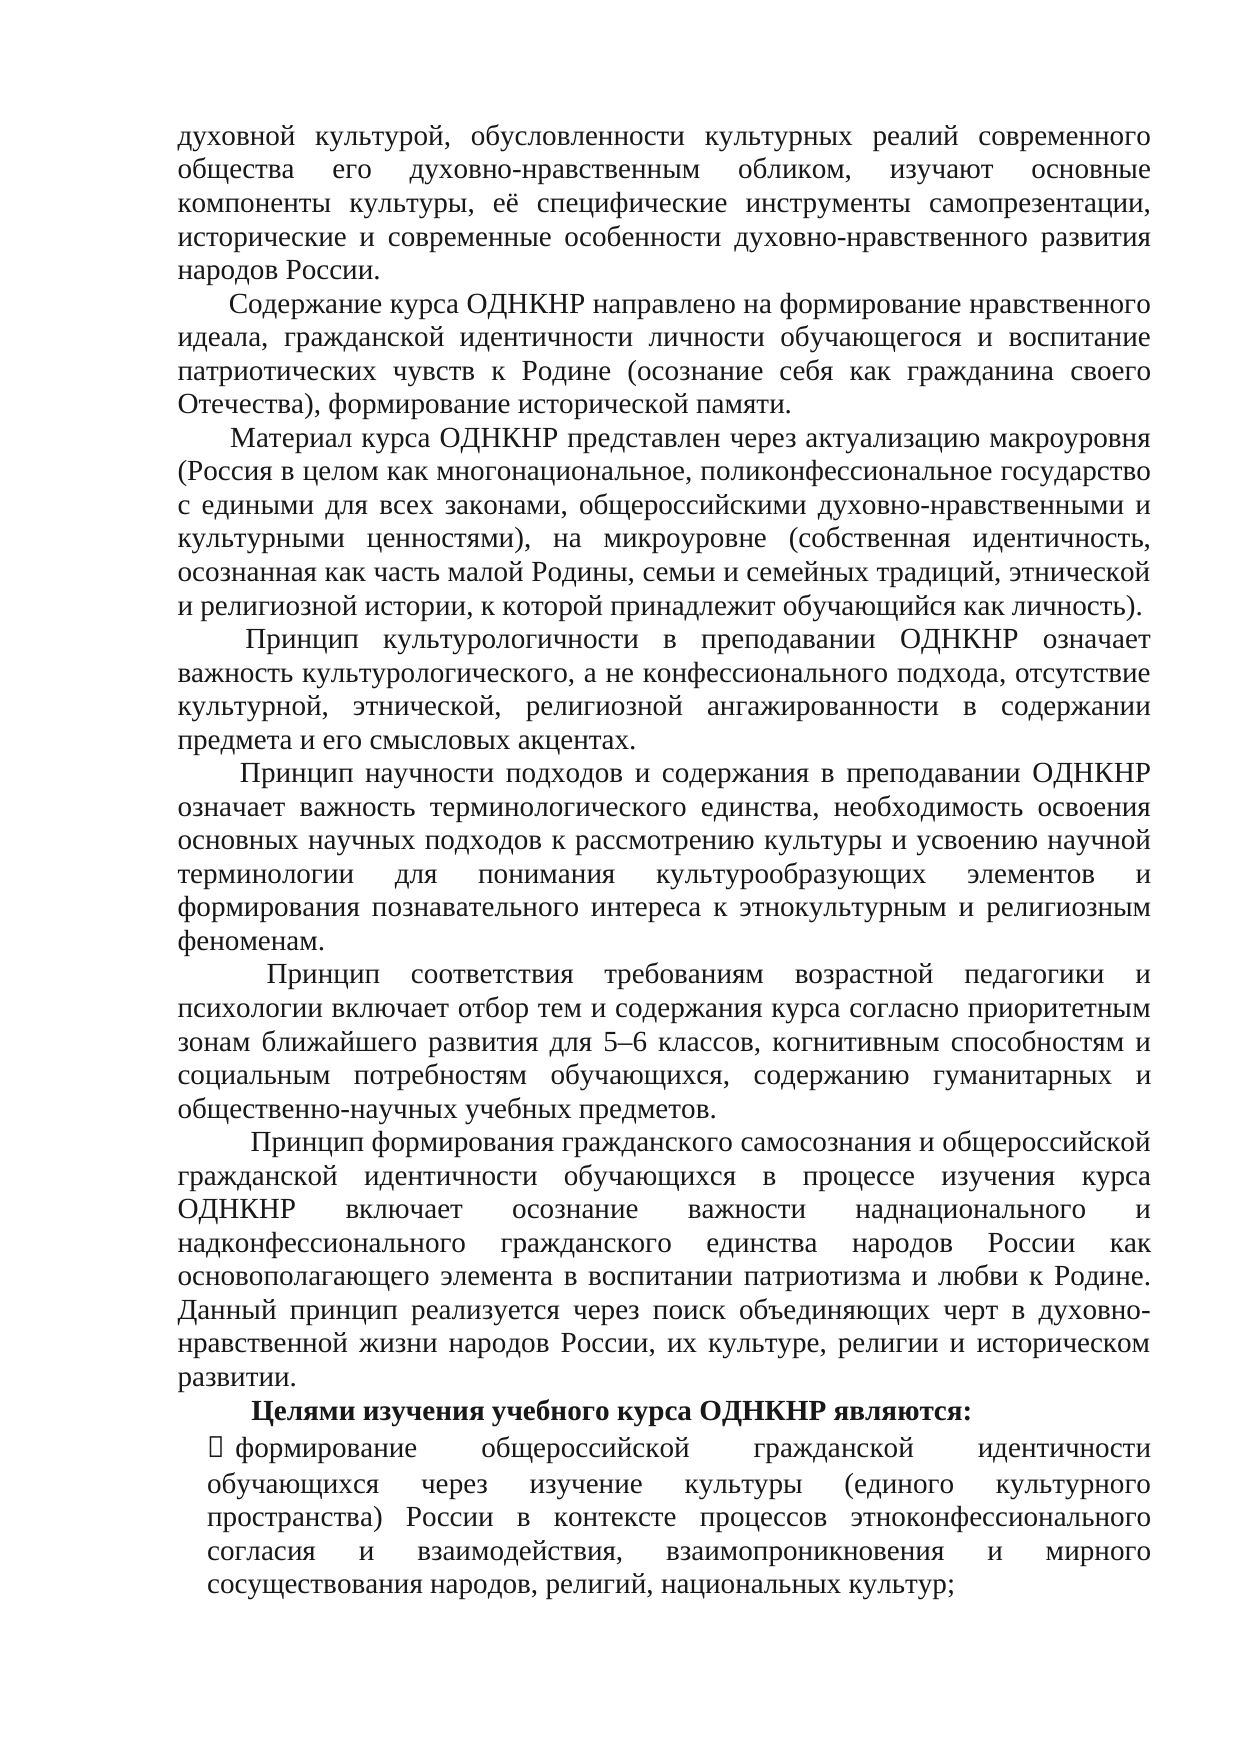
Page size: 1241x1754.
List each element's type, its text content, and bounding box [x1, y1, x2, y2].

text Принцип культурологичности в преподавании ОДНКНР означает важность культурологического, а не конфессионального подхода, отсутствие культурной, этнической, религиозной ангажированности в содержании предмета и его смысловых акцентах. [177, 621, 1152, 755]
text Материал курса ОДНКНР представлен через актуализацию макроуровня (Россия в целом как многонациональное, поликонфессиональное государство с едиными для всех законами, общероссийскими духовно-нравственными и культурными ценностями), на микроуровне (собственная идентичность, осознанная как часть малой Родины, семьи и семейных традиций, этнической и религиозной истории, к которой принадлежит обучающийся как личность). [177, 420, 1152, 621]
text Содержание курса ОДНКНР направлено на формирование нравственного идеала, гражданской идентичности личности обучающегося и воспитание патриотических чувств к Родине (осознание себя как гражданина своего Отечества), формирование исторической памяти. [177, 286, 1152, 420]
text Принцип соответствия требованиям возрастной педагогики и психологии включает отбор тем и содержания курса согласно приоритетным зонам ближайшего развития для 5–6 классов, когнитивным способностям и социальным потребностям обучающихся, содержанию гуманитарных и общественно-научных учебных предметов. [177, 957, 1152, 1124]
text  формирование общероссийской гражданской идентичности обучающихся через изучение культуры (единого культурного пространства) России в контексте процессов этноконфессионального согласия и взаимодействия, взаимопроникновения и мирного сосуществования народов, религий, национальных культур; [207, 1426, 1152, 1600]
text Принцип формирования гражданского самосознания и общероссийской гражданской идентичности обучающихся в процессе изучения курса ОДНКНР включает осознание важности наднационального и надконфессионального гражданского единства народов России как основополагающего элемента в воспитании патриотизма и любви к Родине. Данный принцип реализуется через поиск объединяющих черт в духовно-нравственной жизни народов России, их культуре, религии и историческом развитии. [177, 1124, 1152, 1393]
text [177, 118, 1152, 286]
text Целями изучения учебного курса ОДНКНР являются: [177, 1393, 1152, 1426]
text Принцип научности подходов и содержания в преподавании ОДНКНР означает важность терминологического единства, необходимость освоения основных научных подходов к рассмотрению культуры и усвоению научной терминологии для понимания культурообразующих элементов и формирования познавательного интереса к этнокультурным и религиозным феноменам. [177, 755, 1152, 957]
